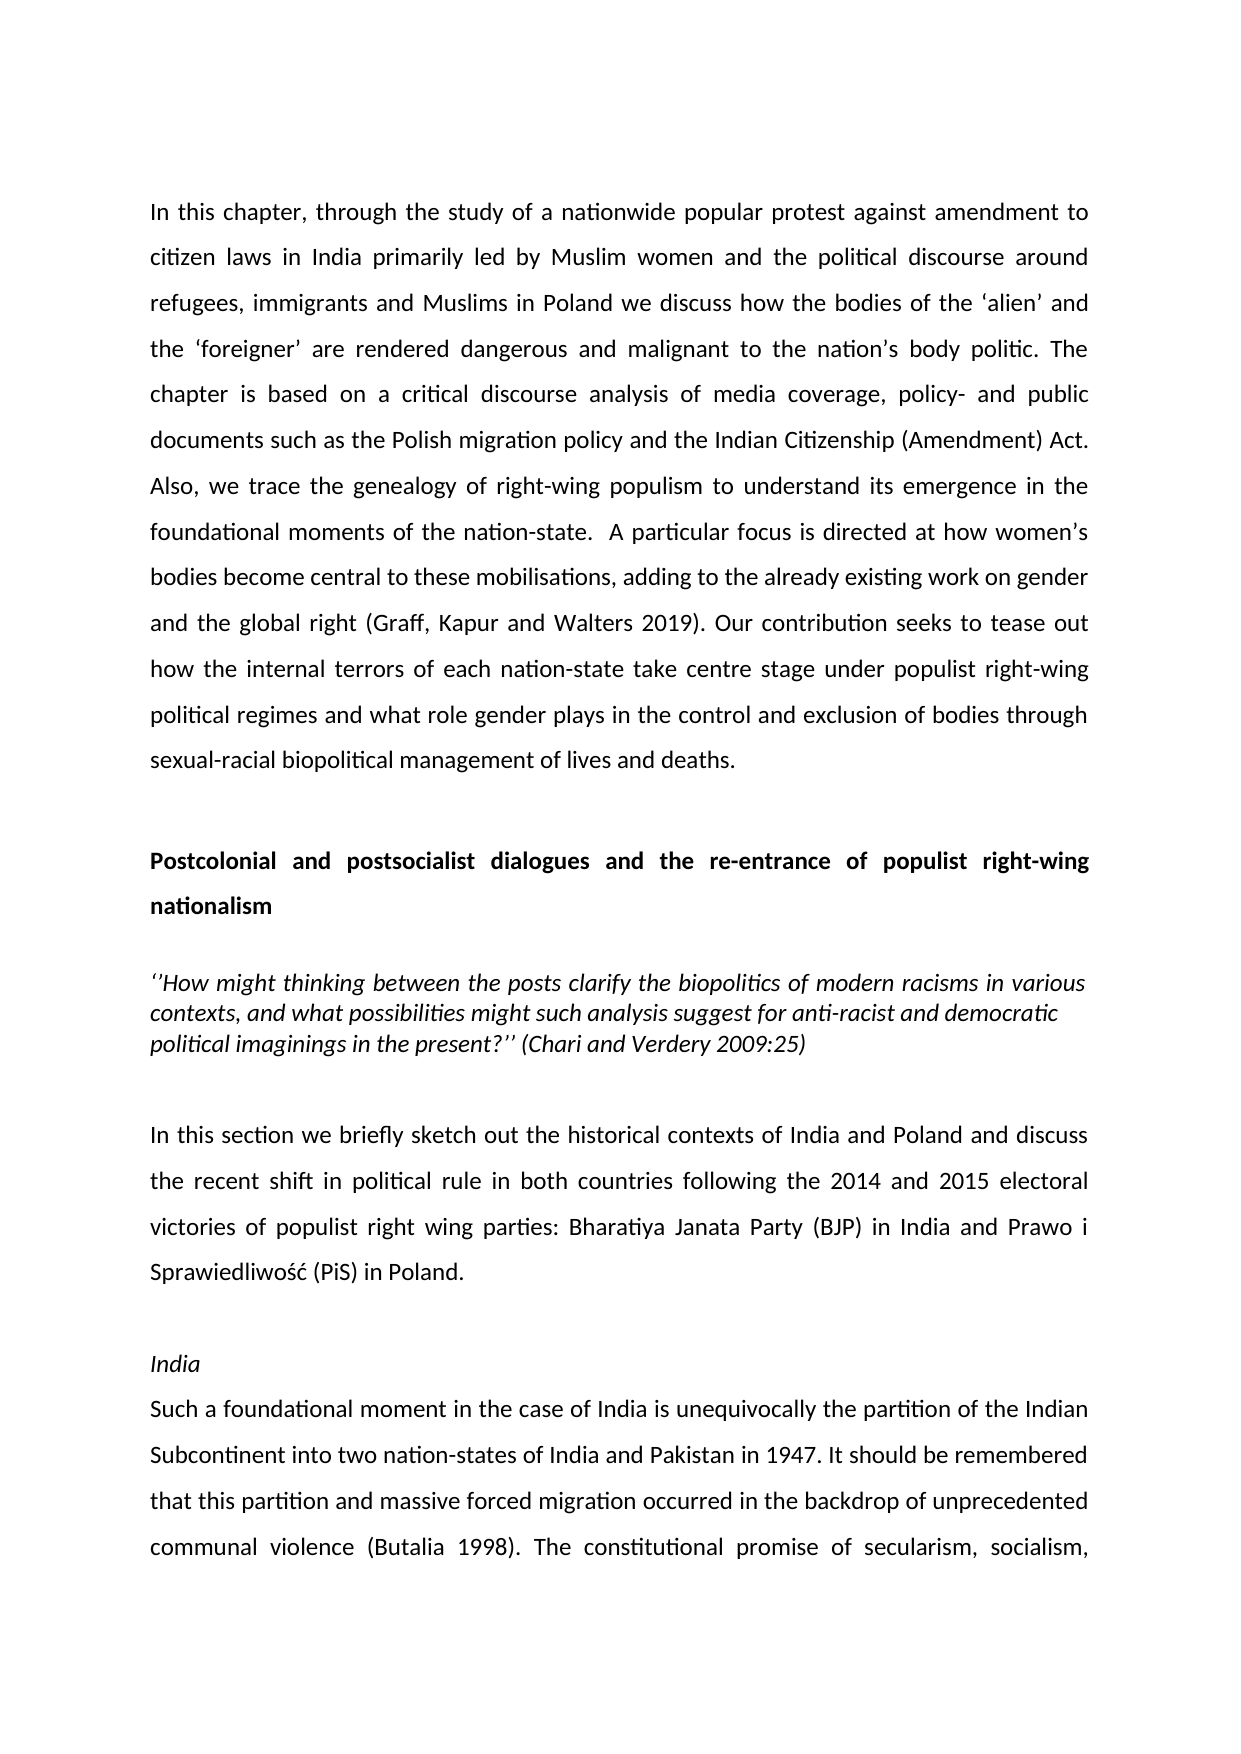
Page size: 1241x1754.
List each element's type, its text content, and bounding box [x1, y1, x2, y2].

text In this section we briefly sketch out the historical contexts of India and Poland and discuss the recent shift in political rule in both countries following the 2014 and 2015 electoral victories of populist right wing parties: Bharatiya Janata Party (BJP) in India and Prawo i Sprawiedliwość (PiS) in Poland. [150, 1119, 1090, 1287]
text In this chapter, through the study of a nationwide popular protest against amendment to citizen laws in India primarily led by Muslim women and the political discourse around refugees, immigrants and Muslims in Poland we discuss how the bodies of the ‘alien’ and the ‘foreigner’ are rendered dangerous and malignant to the nation’s body politic. The chapter is based on a critical discourse analysis of media coverage, policy- and public documents such as the Polish migration policy and the Indian Citizenship (Amendment) Act. Also, we trace the genealogy of right-wing populism to understand its emergence in the foundational moments of the nation-state. A particular focus is directed at how women’s bodies become central to these mobilisations, adding to the already existing work on gender and the global right (Graff, Kapur and Walters 2019). Our contribution seeks to tease out how the internal terrors of each nation-state take centre stage under populist right-wing political regimes and what role gender plays in the control and exclusion of bodies through sexual-racial biopolitical management of lives and deaths. [150, 196, 1090, 775]
text India [150, 1348, 1090, 1378]
text ‘’How might thinking between the posts clarify the biopolitics of modern racisms in various contexts, and what possibilities might such analysis suggest for anti-racist and democratic [150, 967, 1090, 1028]
text Postcolonial and postsocialist dialogues and the re-entrance of populist right-wing nationalism [150, 845, 1090, 921]
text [150, 1394, 1090, 1561]
text political imaginings in the present?’’ (Chari and Verdery 2009:25) [150, 1028, 1090, 1058]
